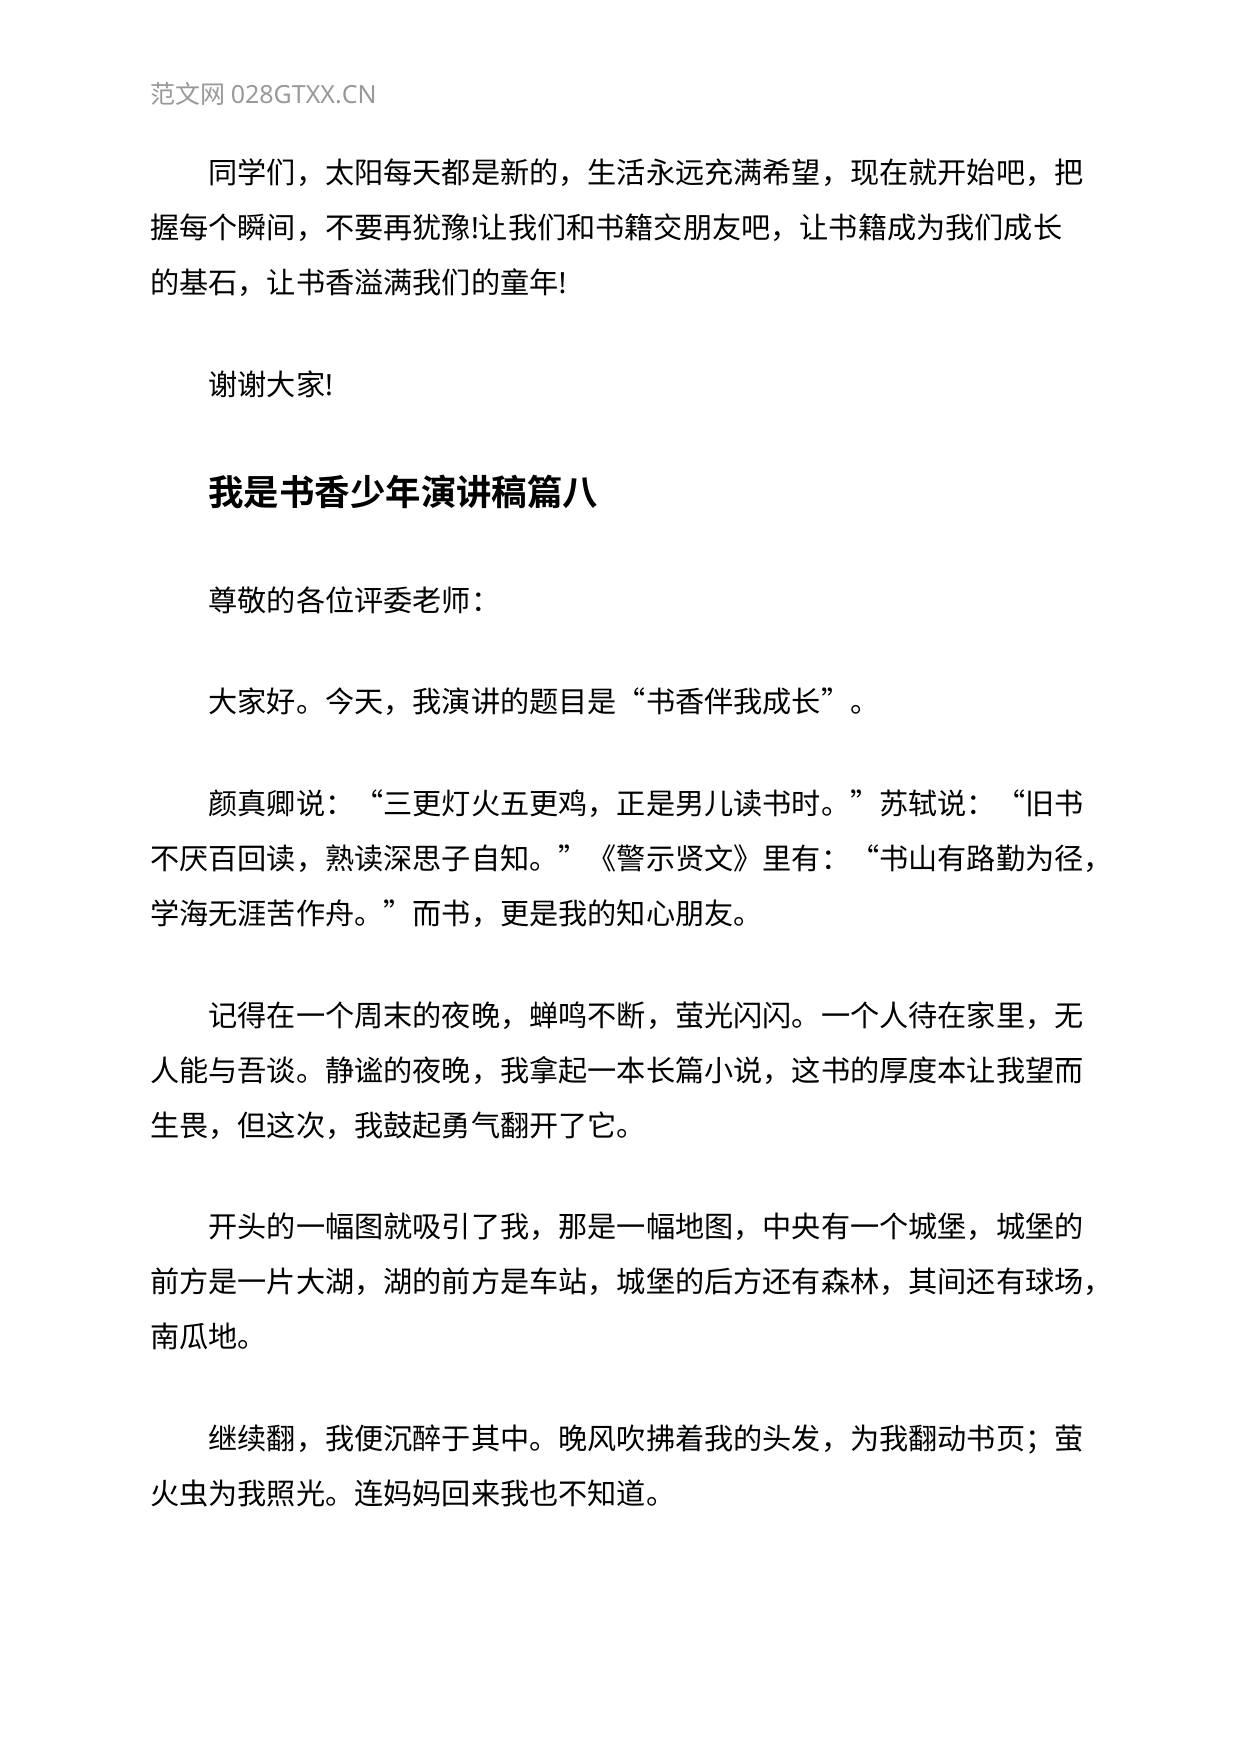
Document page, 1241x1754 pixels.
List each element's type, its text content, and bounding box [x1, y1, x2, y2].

text 大家好。今天，我演讲的题目是“书香伴我成长”。 [150, 679, 1090, 721]
text 谢谢大家! [150, 362, 1090, 404]
text 继续翻，我便沉醉于其中。晚风吹拂着我的头发，为我翻动书页；萤火虫为我照光。连妈妈回来我也不知道。 [150, 1416, 1090, 1513]
text 记得在一个周末的夜晚，蝉鸣不断，萤光闪闪。一个人待在家里，无人能与吾谈。静谧的夜晚，我拿起一本长篇小说，这书的厚度本让我望而生畏，但这次，我鼓起勇气翻开了它。 [150, 992, 1090, 1144]
text 同学们，太阳每天都是新的，生活永远充满希望，现在就开始吧，把握每个瞬间，不要再犹豫!让我们和书籍交朋友吧，让书籍成为我们成长的基石，让书香溢满我们的童年! [150, 150, 1090, 302]
text 我是书香少年演讲稿篇八 [150, 464, 1090, 515]
text 颜真卿说：“三更灯火五更鸡，正是男儿读书时。”苏轼说：“旧书不厌百回读，熟读深思子自知。”《警示贤文》里有：“书山有路勤为径，学海无涯苦作舟。”而书，更是我的知心朋友。 [150, 781, 1090, 933]
text 尊敬的各位评委老师： [150, 577, 1090, 619]
text 开头的一幅图就吸引了我，那是一幅地图，中央有一个城堡，城堡的前方是一片大湖，湖的前方是车站，城堡的后方还有森林，其间还有球场，南瓜地。 [150, 1204, 1090, 1356]
